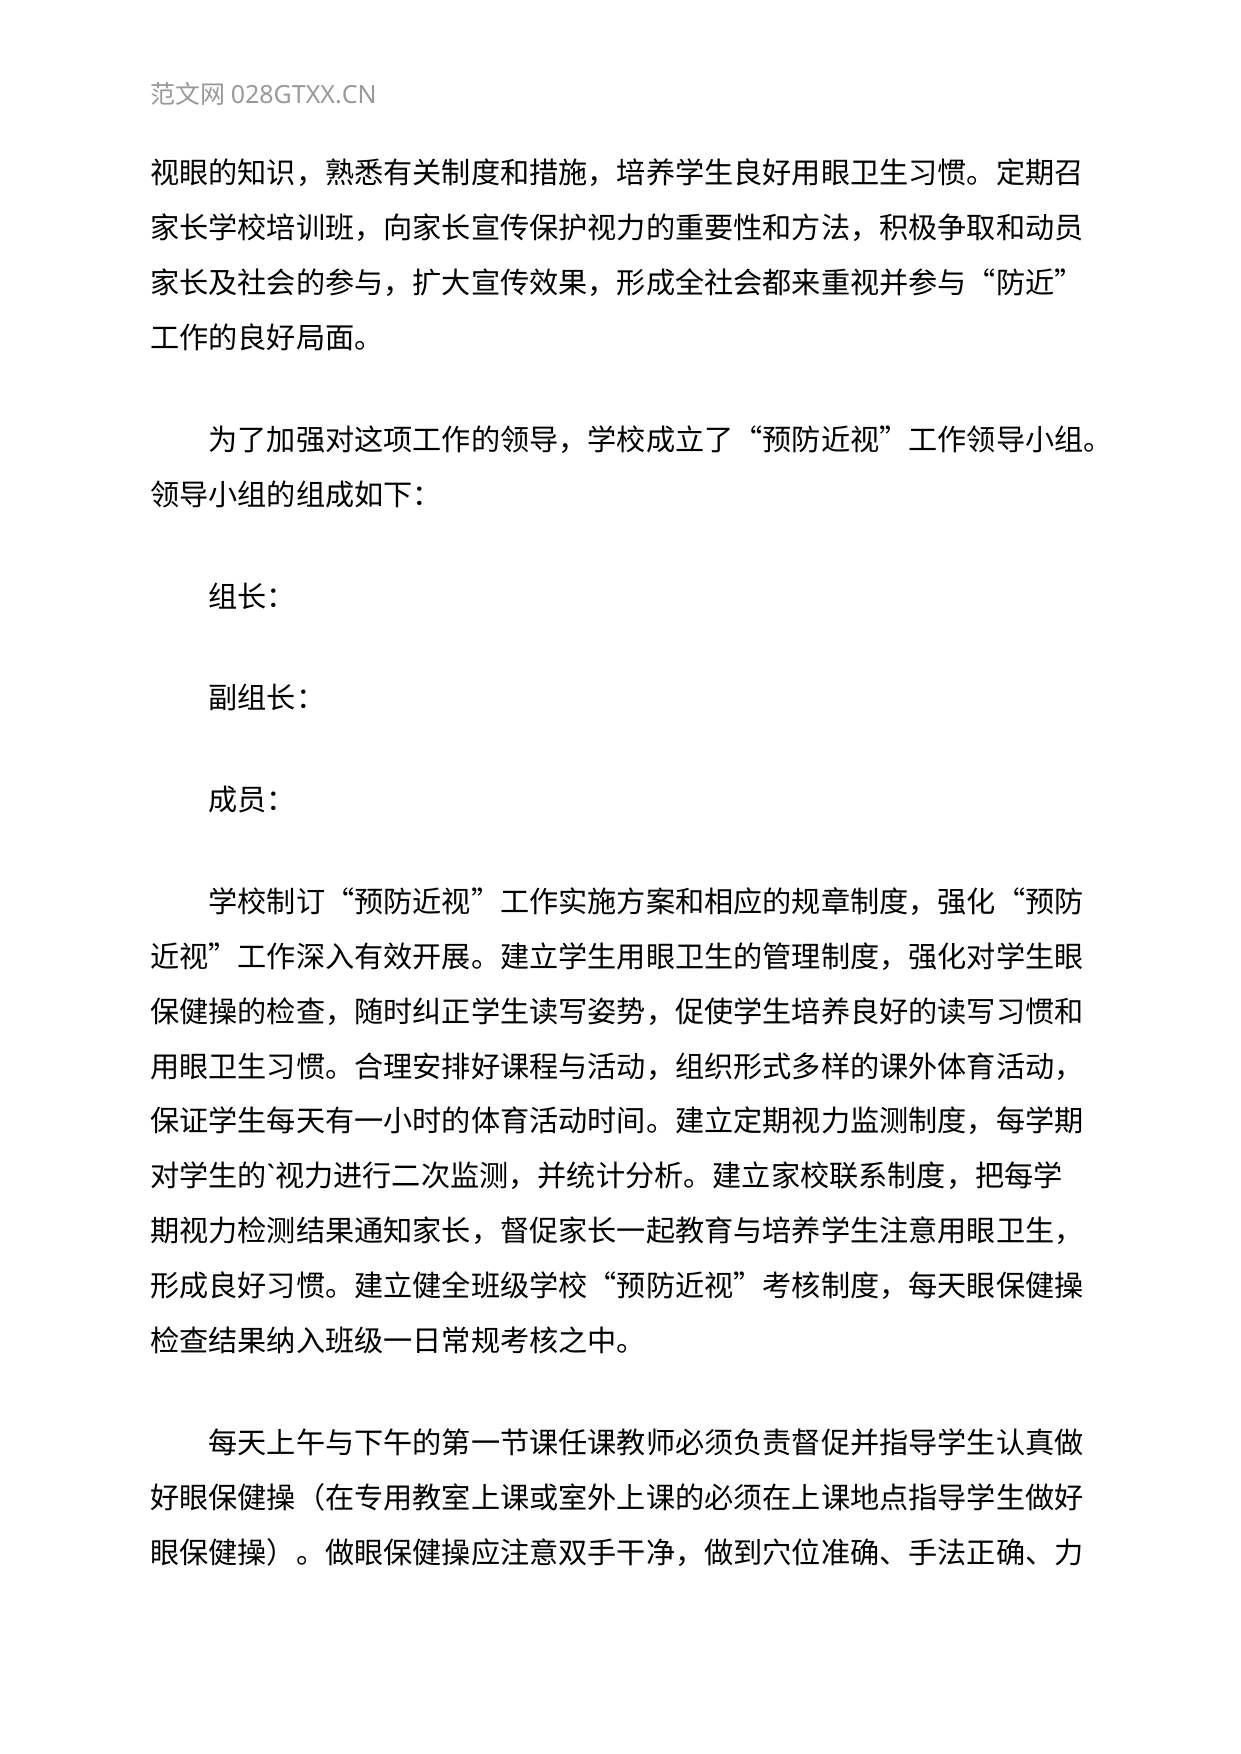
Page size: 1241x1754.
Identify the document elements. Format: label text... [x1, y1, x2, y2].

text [150, 150, 1090, 357]
text 为了加强对这项工作的领导，学校成立了“预防近视”工作领导小组。领导小组的组成如下： [150, 416, 1090, 514]
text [150, 1419, 1090, 1572]
text 成员： [150, 777, 1090, 819]
text 副组长： [150, 675, 1090, 717]
text 学校制订“预防近视”工作实施方案和相应的规章制度，强化“预防近视”工作深入有效开展。建立学生用眼卫生的管理制度，强化对学生眼保健操的检查，随时纠正学生读写姿势，促使学生培养良好的读写习惯和用眼卫生习惯。合理安排好课程与活动，组织形式多样的课外体育活动，保证学生每天有一小时的体育活动时间。建立定期视力监测制度，每学期对学生的`视力进行二次监测，并统计分析。建立家校联系制度，把每学期视力检测结果通知家长，督促家长一起教育与培养学生注意用眼卫生，形成良好习惯。建立健全班级学校“预防近视”考核制度，每天眼保健操检查结果纳入班级一日常规考核之中。 [150, 878, 1090, 1360]
text 组长： [150, 573, 1090, 615]
